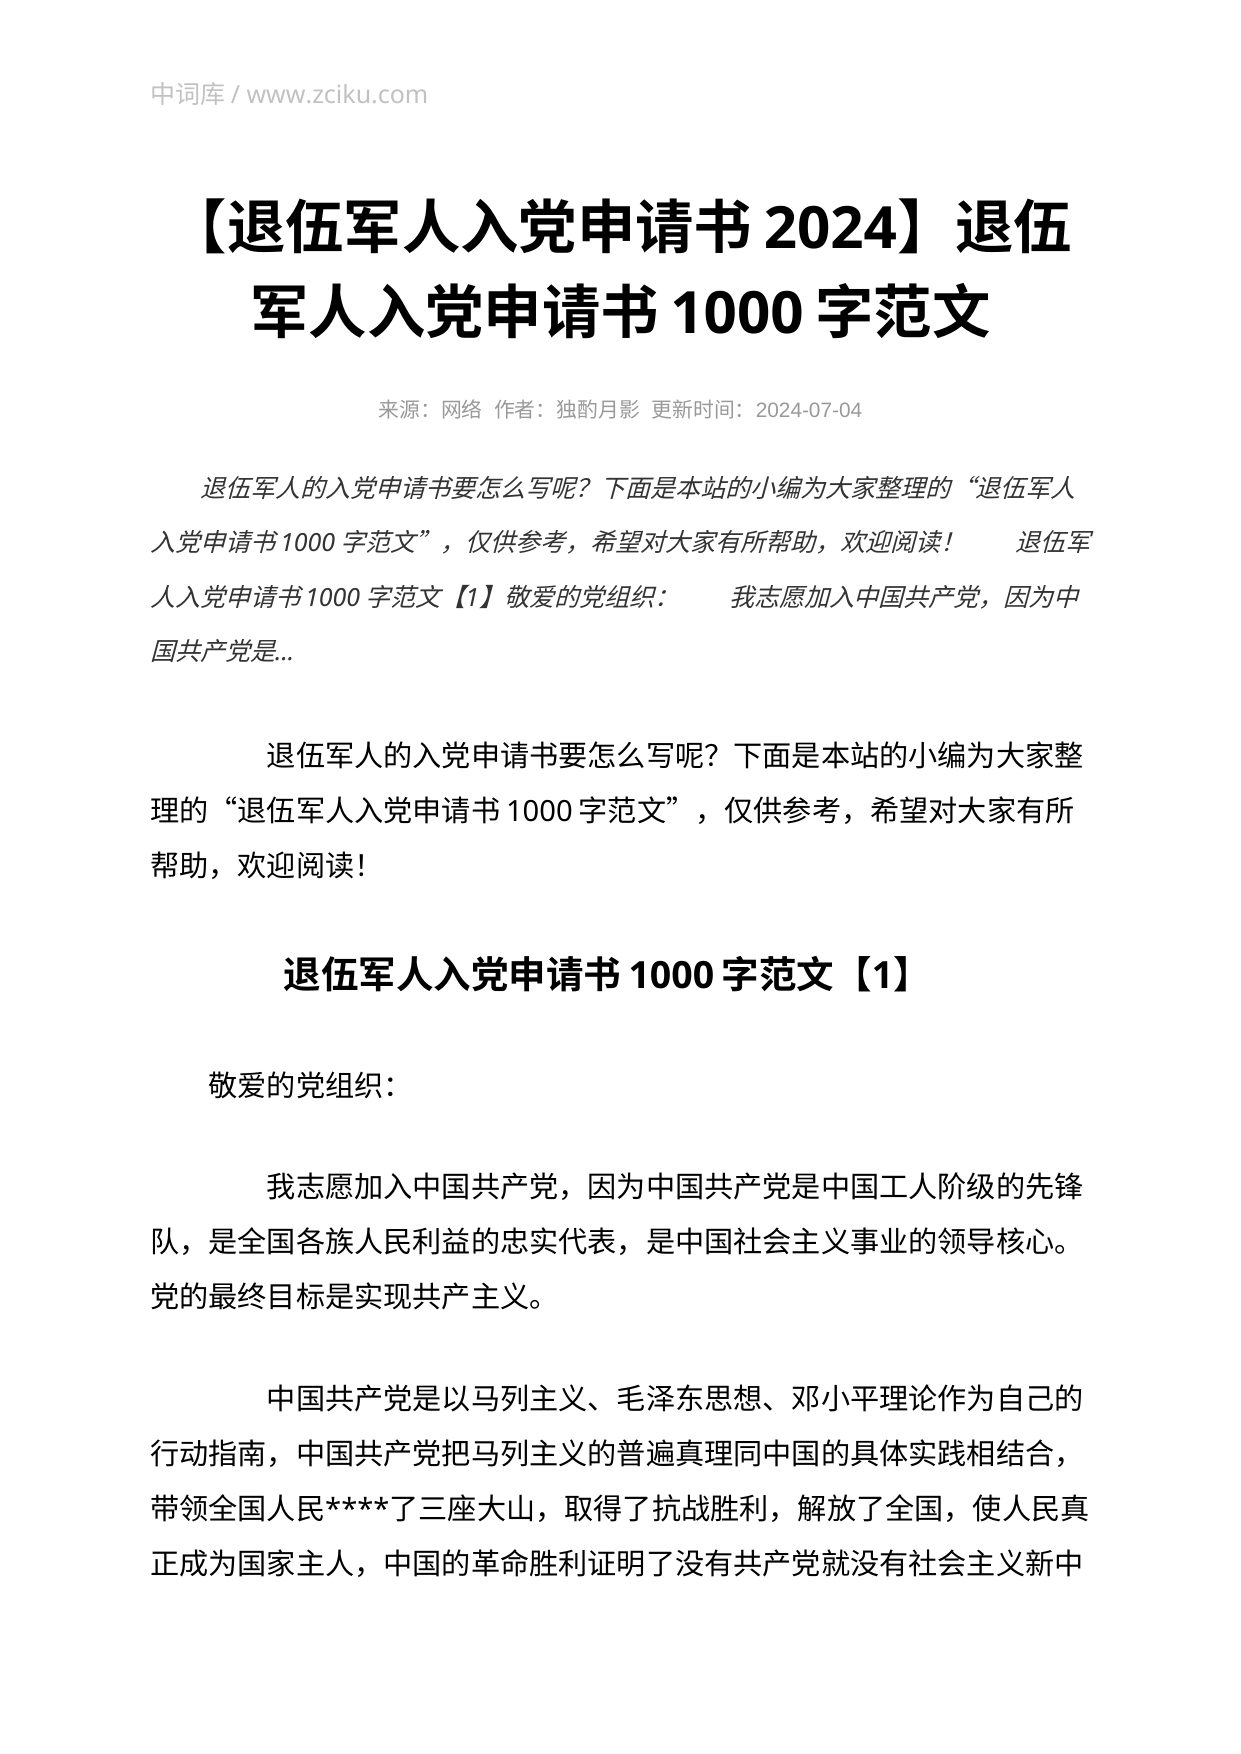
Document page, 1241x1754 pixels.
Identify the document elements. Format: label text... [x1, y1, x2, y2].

text 我志愿加入中国共产党，因为中国共产党是中国工人阶级的先锋队，是全国各族人民利益的忠实代表，是中国社会主义事业的领导核心。党的最终目标是实现共产主义。 [150, 1164, 1090, 1316]
text 来源：网络 作者：独酌月影 更新时间：2024-07-04 [150, 398, 1090, 422]
text 退伍军人入党申请书1000字范文【1】 [150, 944, 1090, 999]
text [150, 1376, 1090, 1583]
text 退伍军人的入党申请书要怎么写呢？下面是本站的小编为大家整理的“退伍军人入党申请书1000字范文”，仅供参考，希望对大家有所帮助，欢迎阅读！ [150, 733, 1090, 885]
subtitle 【退伍军人入党申请书2024】退伍军人入党申请书1000字范文 [150, 181, 1090, 351]
text 退伍军人的入党申请书要怎么写呢？下面是本站的小编为大家整理的“退伍军人入党申请书1000字范文”，仅供参考，希望对大家有所帮助，欢迎阅读！ 退伍军人入党申请书1000字范文【1】敬爱的党组织： 我志愿加入中国共产党，因为中国共产党是... [150, 468, 1090, 668]
text 敬爱的党组织： [150, 1062, 1090, 1104]
